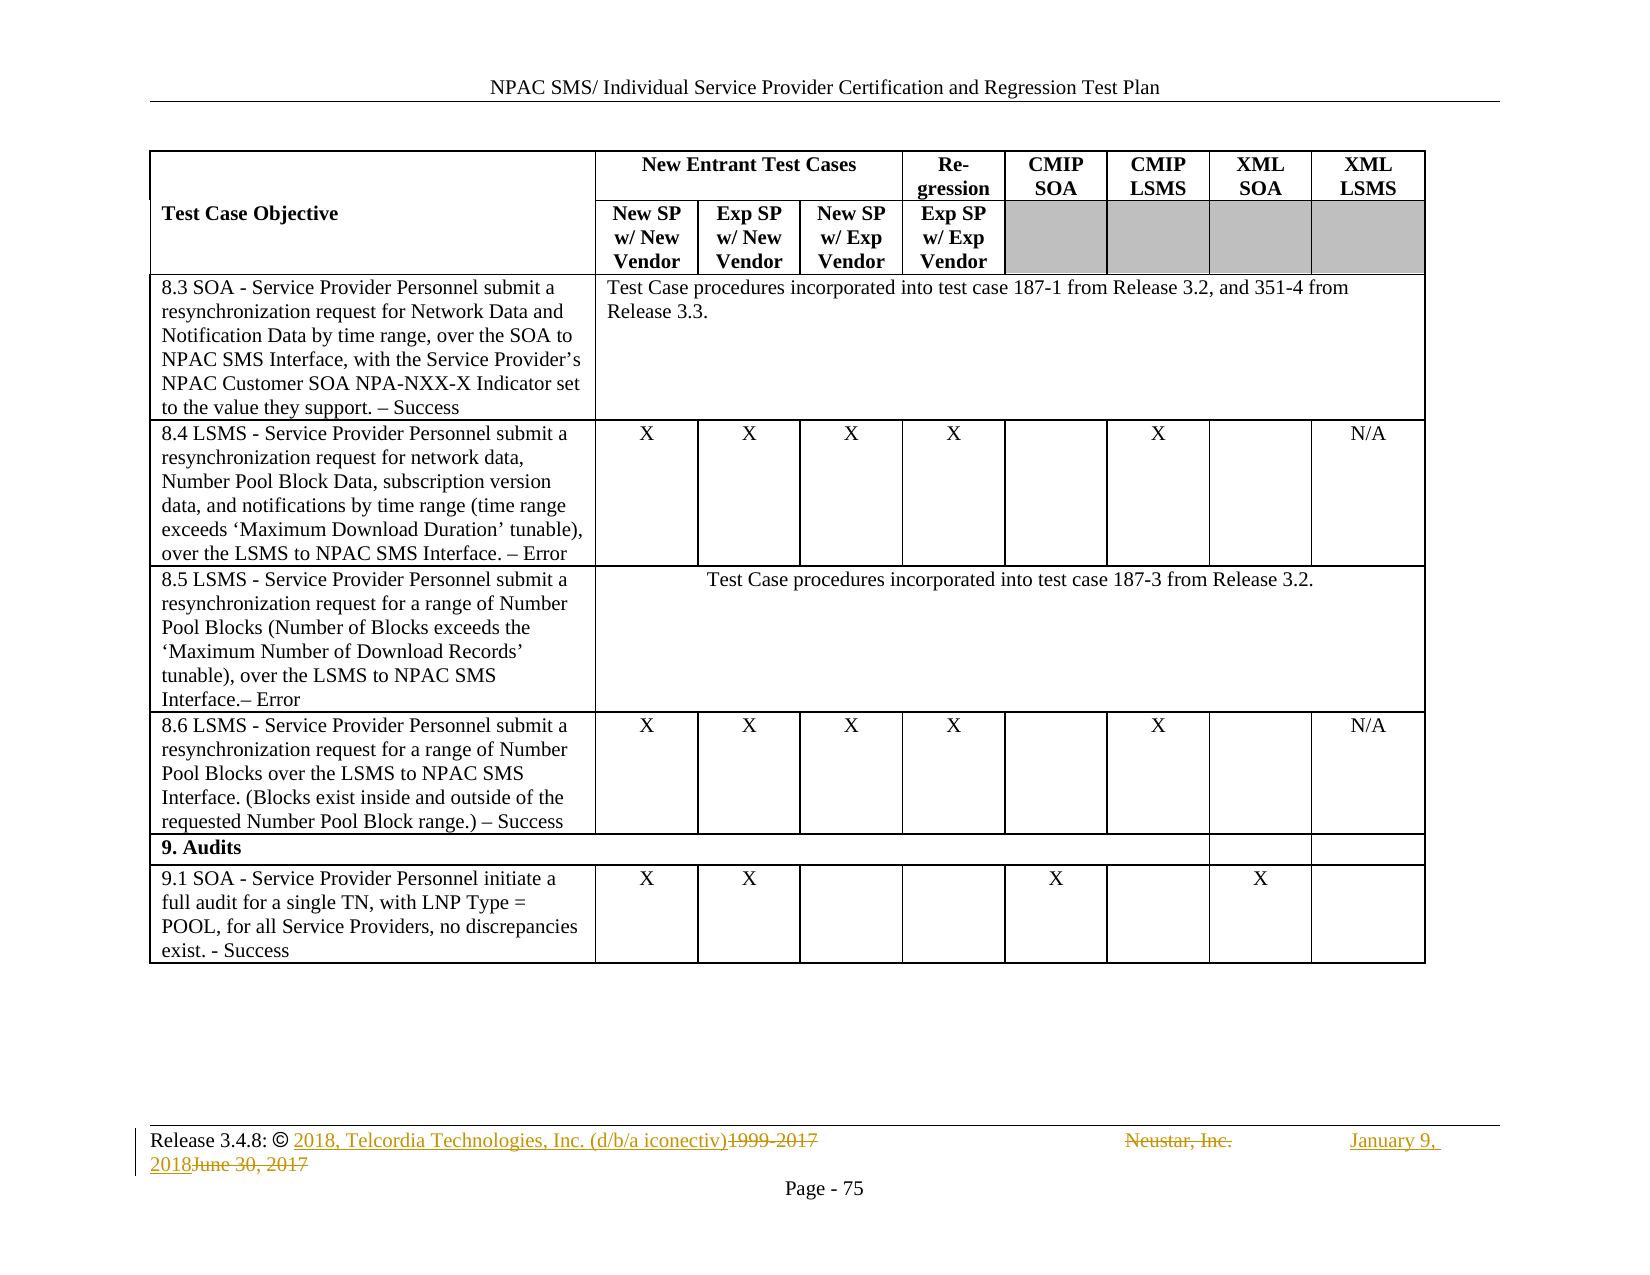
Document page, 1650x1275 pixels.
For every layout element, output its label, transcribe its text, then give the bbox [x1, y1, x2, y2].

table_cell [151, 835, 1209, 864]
table_cell [1108, 201, 1209, 273]
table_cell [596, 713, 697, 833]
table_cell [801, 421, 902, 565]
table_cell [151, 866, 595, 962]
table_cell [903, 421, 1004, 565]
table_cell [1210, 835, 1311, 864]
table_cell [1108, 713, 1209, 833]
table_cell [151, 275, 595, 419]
table_cell Exp SP w/ Exp Vendor [903, 201, 1004, 273]
table_cell Test Case Objective [151, 200, 595, 273]
table_cell New SP w/ Exp Vendor [801, 201, 902, 273]
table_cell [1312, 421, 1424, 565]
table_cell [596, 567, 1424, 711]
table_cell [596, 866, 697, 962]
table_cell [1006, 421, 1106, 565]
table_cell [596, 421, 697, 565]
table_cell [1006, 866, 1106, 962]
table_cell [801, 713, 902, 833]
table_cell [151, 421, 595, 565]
table_cell New SP w/ New Vendor [596, 201, 697, 273]
table_cell [1006, 201, 1106, 273]
table_header XML SOA [1210, 152, 1311, 200]
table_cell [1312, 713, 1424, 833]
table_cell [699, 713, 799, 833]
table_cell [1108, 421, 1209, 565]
table_cell Exp SP w/ New Vendor [699, 201, 799, 273]
table_cell [1312, 201, 1424, 273]
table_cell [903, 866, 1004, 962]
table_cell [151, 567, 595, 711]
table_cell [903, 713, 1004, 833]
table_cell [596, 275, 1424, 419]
table_header [151, 152, 595, 200]
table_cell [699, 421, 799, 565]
table_header Re-gression [903, 152, 1004, 200]
table_header XML LSMS [1312, 152, 1424, 200]
table_header CMIP SOA [1006, 152, 1106, 200]
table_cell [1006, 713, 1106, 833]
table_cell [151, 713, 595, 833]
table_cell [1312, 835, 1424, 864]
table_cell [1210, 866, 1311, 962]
table_header CMIP LSMS [1108, 152, 1209, 200]
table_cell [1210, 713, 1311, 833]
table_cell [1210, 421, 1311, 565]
table_header New Entrant Test Cases [596, 152, 902, 200]
table_cell [1210, 201, 1311, 273]
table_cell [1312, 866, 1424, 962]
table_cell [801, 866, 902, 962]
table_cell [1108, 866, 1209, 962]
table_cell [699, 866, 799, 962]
